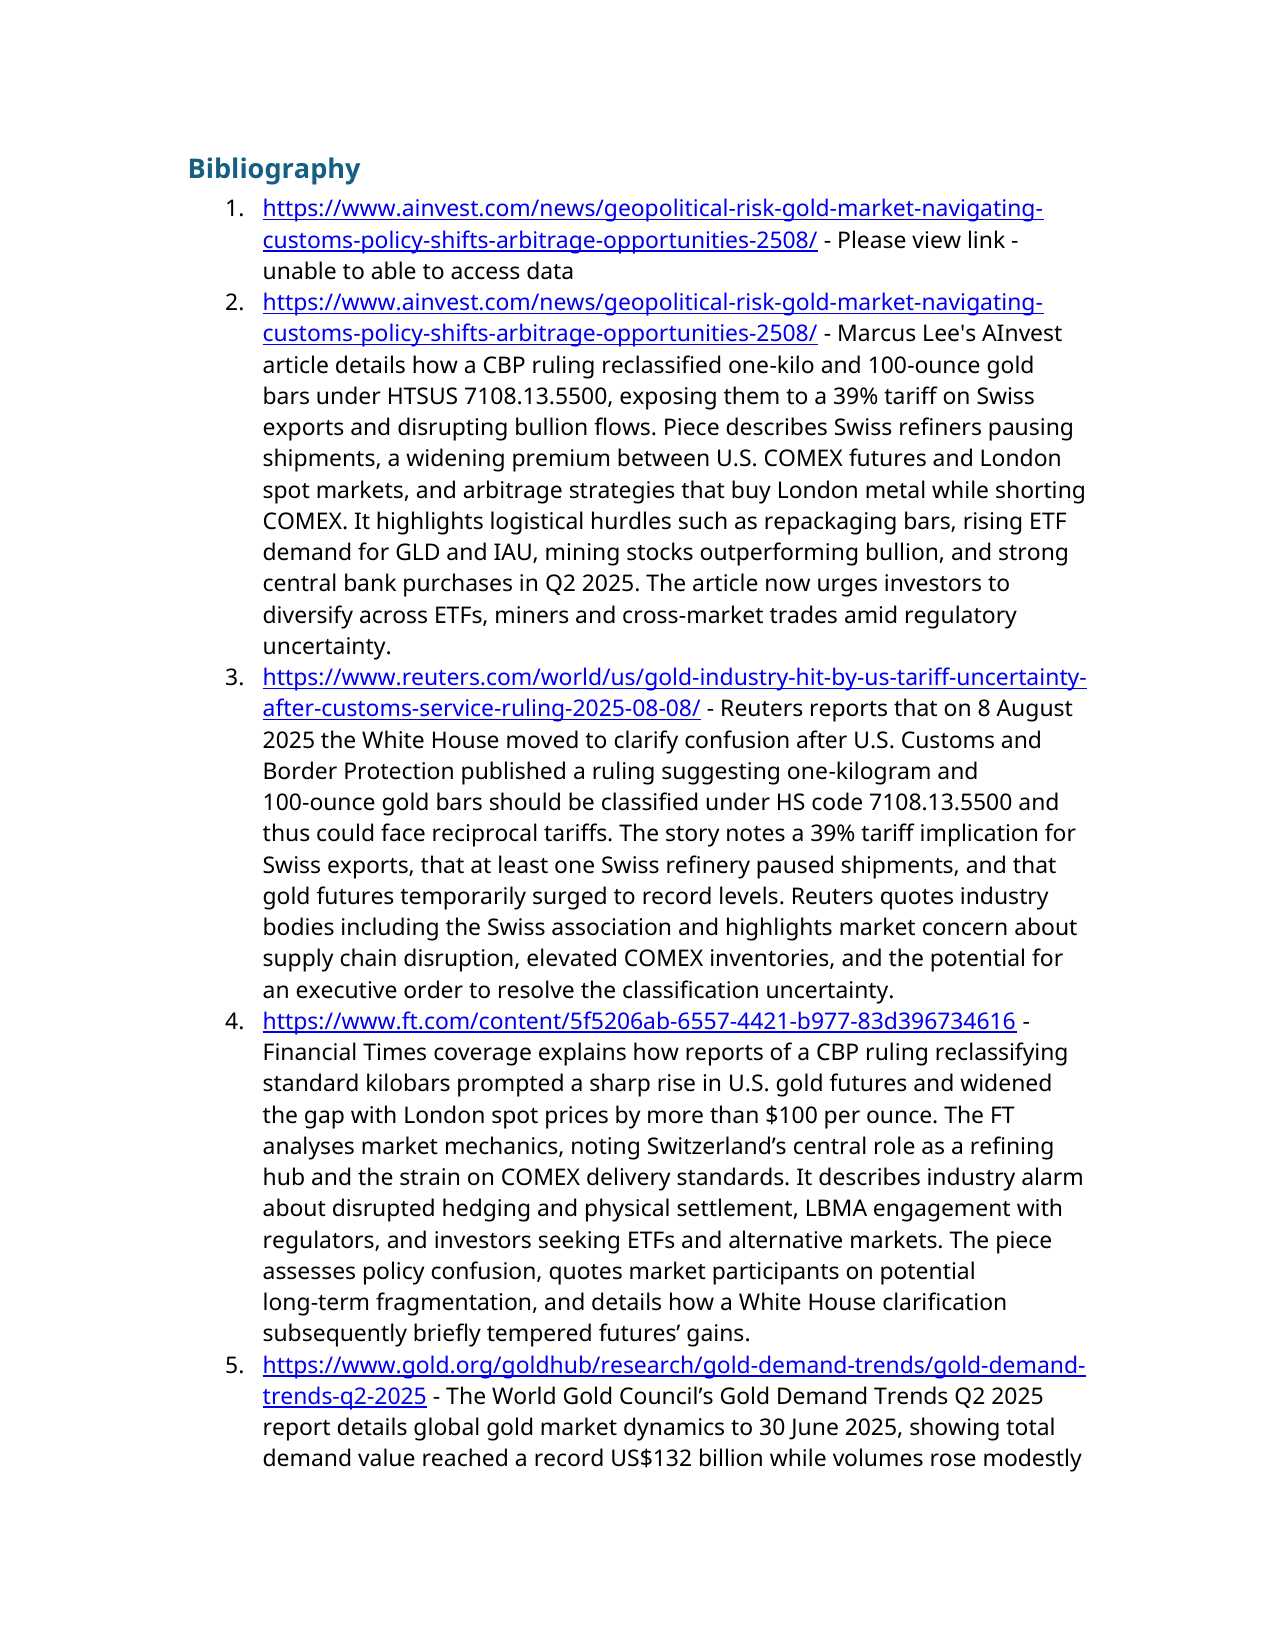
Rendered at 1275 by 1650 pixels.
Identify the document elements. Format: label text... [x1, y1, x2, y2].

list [225, 1349, 1087, 1474]
list https://www.ainvest.com/news/geopolitical-risk-gold-market-navigating-customs-policy-shifts-arbitrage-opportunities-2508/ - Marcus Lee's AInvest article details how a CBP ruling reclassified one‑kilo and 100‑ounce gold bars under HTSUS 7108.13.5500, exposing them to a 39% tariff on Swiss exports and disrupting bullion flows. Piece describes Swiss refiners pausing shipments, a widening premium between U.S. COMEX futures and London spot markets, and arbitrage strategies that buy London metal while shorting COMEX. It highlights logistical hurdles such as repackaging bars, rising ETF demand for GLD and IAU, mining stocks outperforming bullion, and strong central bank purchases in Q2 2025. The article now urges investors to diversify across ETFs, miners and cross‑market trades amid regulatory uncertainty. [225, 286, 1087, 661]
list https://www.ainvest.com/news/geopolitical-risk-gold-market-navigating-customs-policy-shifts-arbitrage-opportunities-2508/ - Please view link - unable to able to access data [225, 192, 1087, 286]
subtitle Bibliography [187, 150, 1087, 187]
list https://www.ft.com/content/5f5206ab-6557-4421-b977-83d396734616 - Financial Times coverage explains how reports of a CBP ruling reclassifying standard kilobars prompted a sharp rise in U.S. gold futures and widened the gap with London spot prices by more than $100 per ounce. The FT analyses market mechanics, noting Switzerland’s central role as a refining hub and the strain on COMEX delivery standards. It describes industry alarm about disrupted hedging and physical settlement, LBMA engagement with regulators, and investors seeking ETFs and alternative markets. The piece assesses policy confusion, quotes market participants on potential long‑term fragmentation, and details how a White House clarification subsequently briefly tempered futures’ gains. [225, 1005, 1087, 1349]
list https://www.reuters.com/world/us/gold-industry-hit-by-us-tariff-uncertainty-after-customs-service-ruling-2025-08-08/ - Reuters reports that on 8 August 2025 the White House moved to clarify confusion after U.S. Customs and Border Protection published a ruling suggesting one‑kilogram and 100‑ounce gold bars should be classified under HS code 7108.13.5500 and thus could face reciprocal tariffs. The story notes a 39% tariff implication for Swiss exports, that at least one Swiss refinery paused shipments, and that gold futures temporarily surged to record levels. Reuters quotes industry bodies including the Swiss association and highlights market concern about supply chain disruption, elevated COMEX inventories, and the potential for an executive order to resolve the classification uncertainty. [225, 661, 1087, 1005]
